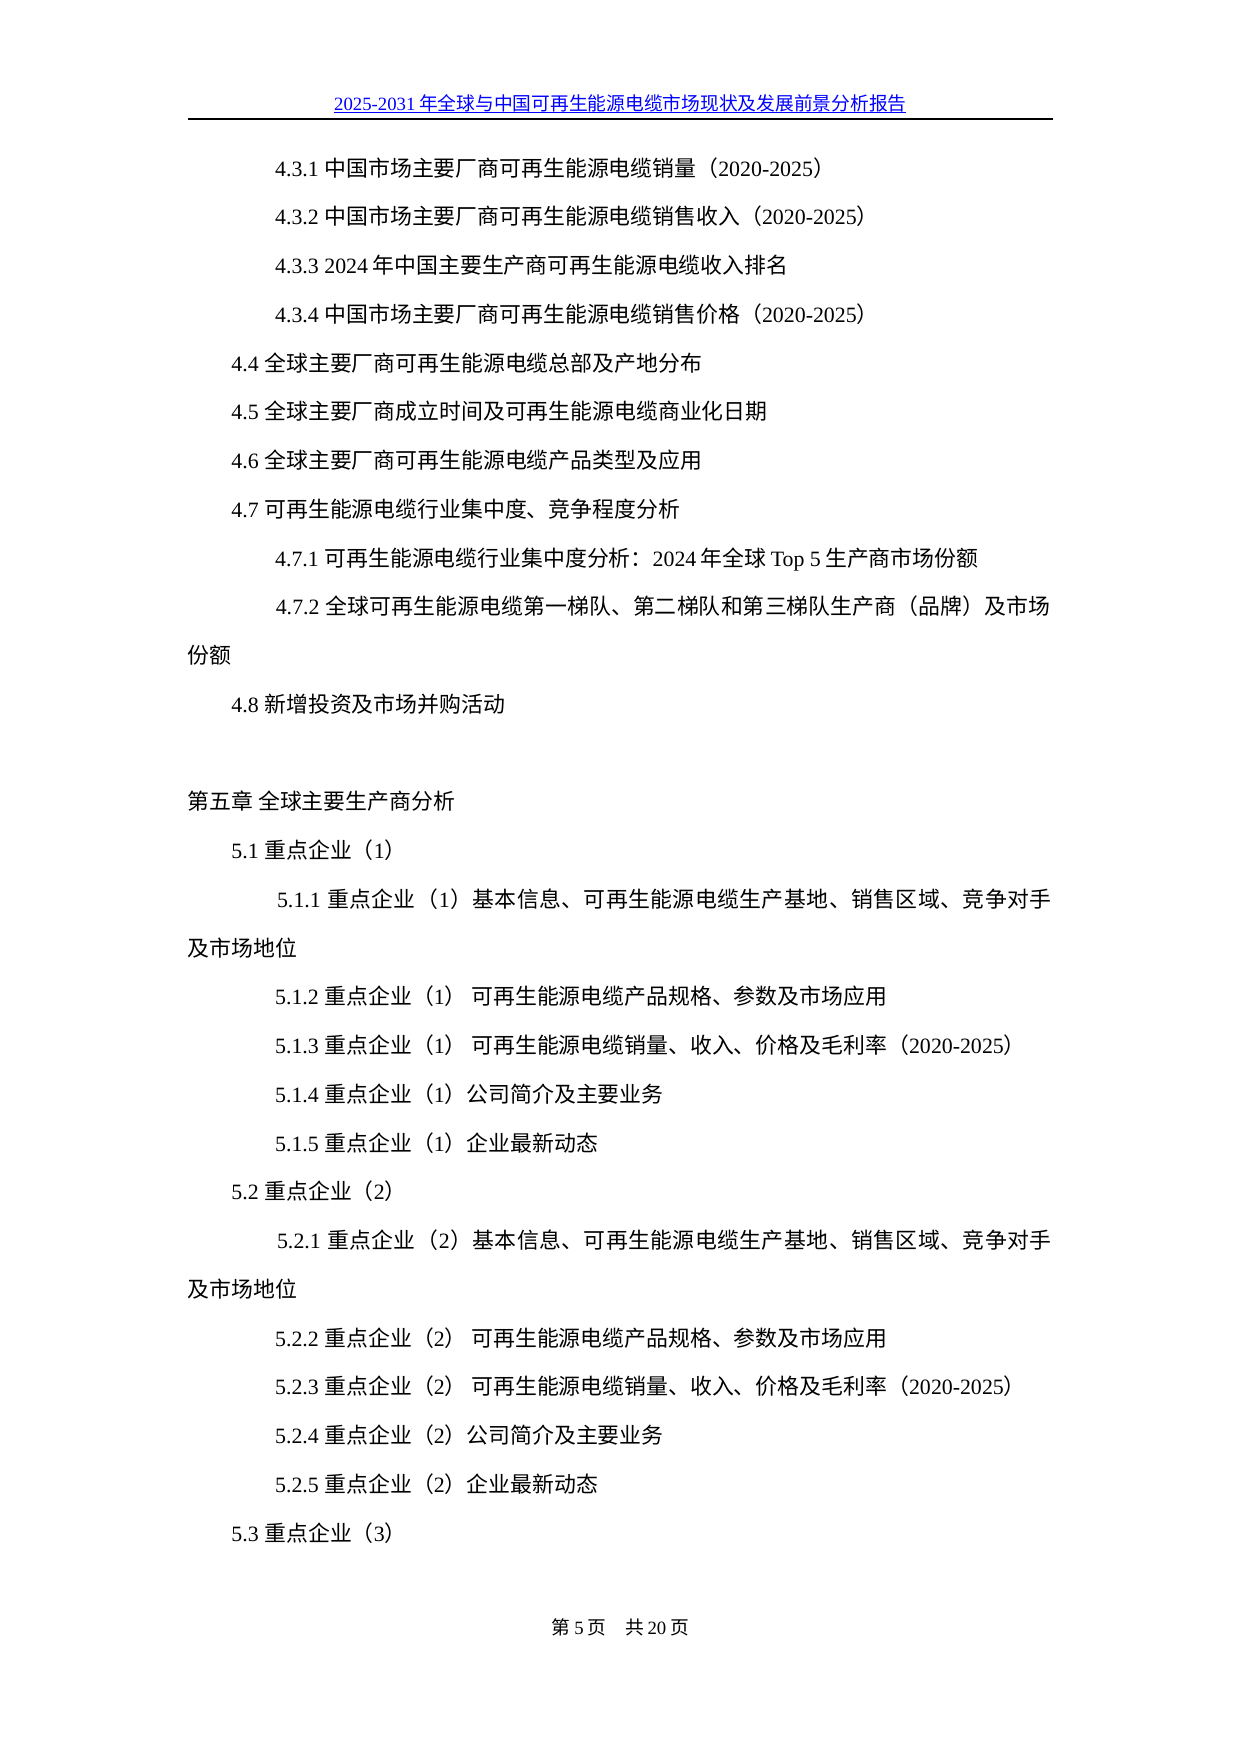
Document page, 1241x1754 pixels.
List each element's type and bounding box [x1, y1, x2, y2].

text [187, 150, 1053, 1548]
